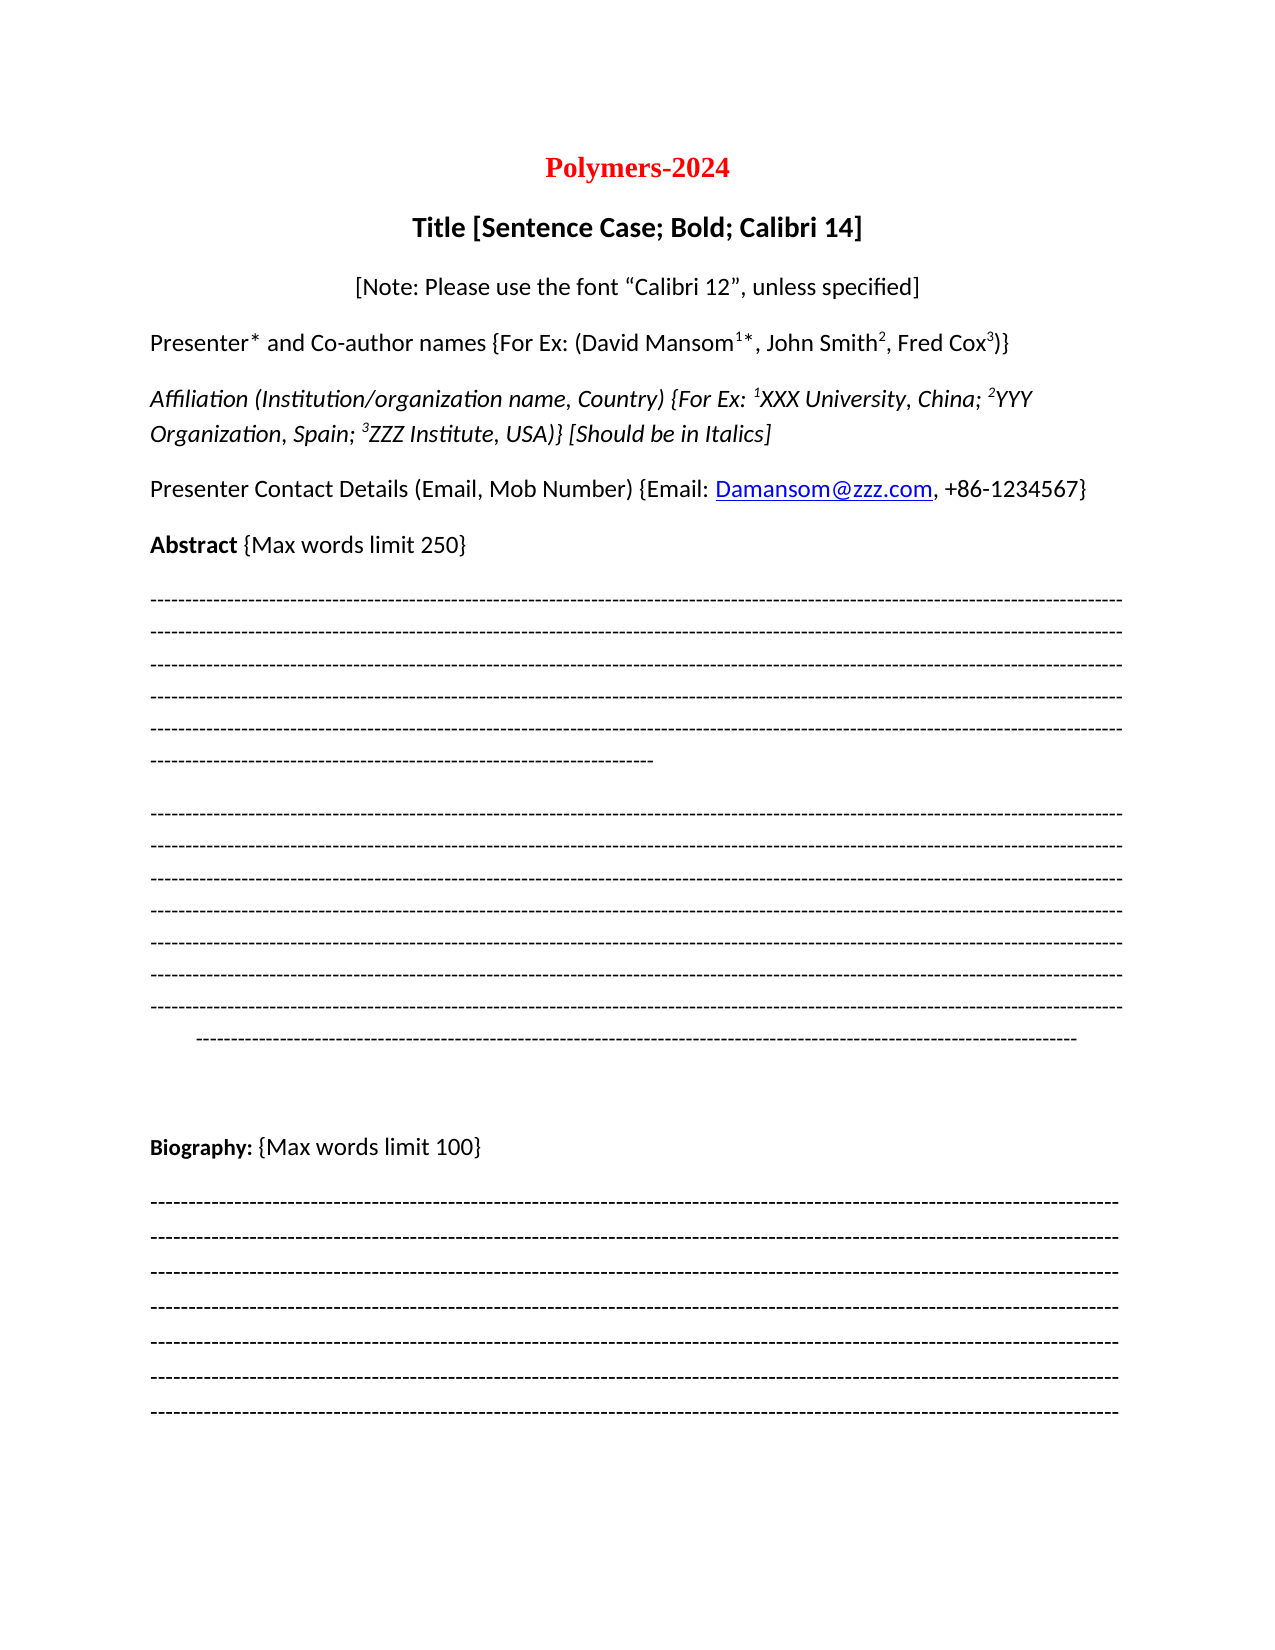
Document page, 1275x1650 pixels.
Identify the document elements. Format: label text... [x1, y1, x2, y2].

text ------------------------------------------------------------------------------------------------------------------------------------------------------------------------------------------------------------------------------------------------------------------------------------------------------------------------------------------------------------------------------------------------------------------------------------------------------------------------------------------------------------------------------------------------------------------------------------------------------------------------------------------------------------------------------------------------------------------------------------------------------------------------------------------------------------------------------------------------------------------------------------------------------------------------- [150, 1186, 1125, 1427]
text ------------------------------------------------------------------------------------------------------------------------------------------------------------------------------------------------------------------------------------------------------------------------------------------------------------------------------------------------------------------------------------------------------------------------------------------------------------------------------------------------------------------------------------------------------------------------------------------------------------------------------------------------------------------------------------------------------------------------------------------------------------------------------------------------------------------------------------------------------------------------------------------------------------------------------------------------------------------------------------------------------------------------------------------------------------------------------------------------------------------------------------------- [150, 799, 1125, 1053]
text Presenter* and Co-author names {For Ex: (David Mansom1*, John Smith2, Fred Cox3)} [150, 327, 1125, 357]
text Biography: {Max words limit 100} [150, 1131, 1125, 1161]
text Affiliation (Institution/organization name, Country) {For Ex: 1XXX University, China; 2YYY Organization, Spain; 3ZZZ Institute, USA)} [Should be in Italics] [150, 383, 1125, 448]
text Abstract {Max words limit 250} [150, 529, 1125, 560]
text Presenter Contact Details (Email, Mob Number) {Email: Damansom@zzz.com, +86-1234567} [150, 474, 1125, 504]
text Polymers-2024 [150, 150, 1125, 183]
text Title [Sentence Case; Bold; Calibri 14] [150, 209, 1125, 245]
text [Note: Please use the font “Calibri 12”, unless specified] [150, 271, 1125, 302]
text ----------------------------------------------------------------------------------------------------------------------------------------------------------------------------------------------------------------------------------------------------------------------------------------------------------------------------------------------------------------------------------------------------------------------------------------------------------------------------------------------------------------------------------------------------------------------------------------------------------------------------------------------------------------------------------------------------------------------------------------------------------------------------------------------- [150, 585, 1125, 774]
